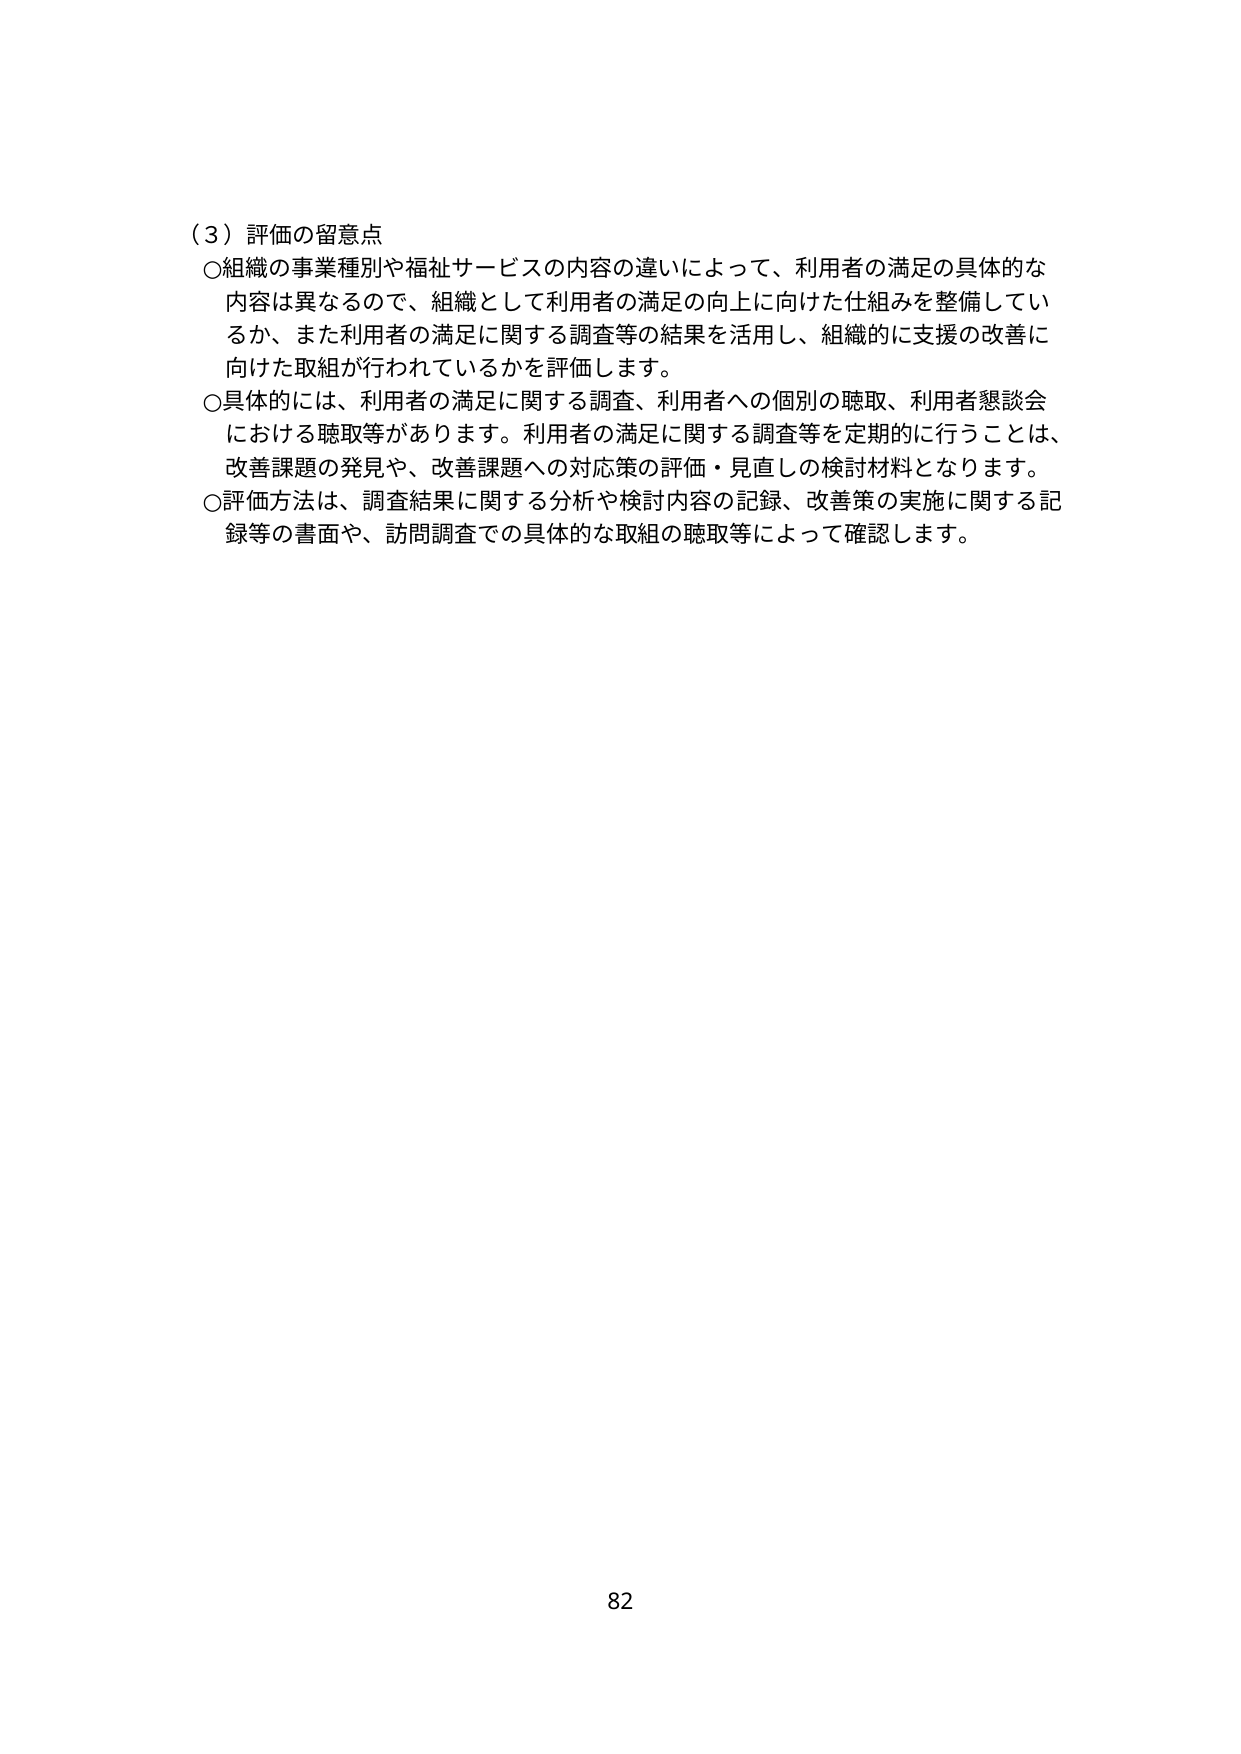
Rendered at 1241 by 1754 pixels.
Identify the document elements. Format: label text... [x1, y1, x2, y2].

text ○具体的には、利用者の満足に関する調査、利用者への個別の聴取、利用者懇談会における聴取等があります。利用者の満足に関する調査等を定期的に行うことは、改善課題の発見や、改善課題への対応策の評価・見直しの検討材料となります。 [202, 383, 1063, 483]
text ○評価方法は、調査結果に関する分析や検討内容の記録、改善策の実施に関する記録等の書面や、訪問調査での具体的な取組の聴取等によって確認します。 [202, 483, 1063, 549]
text （３）評価の留意点 [177, 217, 1063, 250]
text ○組織の事業種別や福祉サービスの内容の違いによって、利用者の満足の具体的な内容は異なるので、組織として利用者の満足の向上に向けた仕組みを整備しているか、また利用者の満足に関する調査等の結果を活用し、組織的に支援の改善に向けた取組が行われているかを評価します。 [202, 250, 1063, 383]
